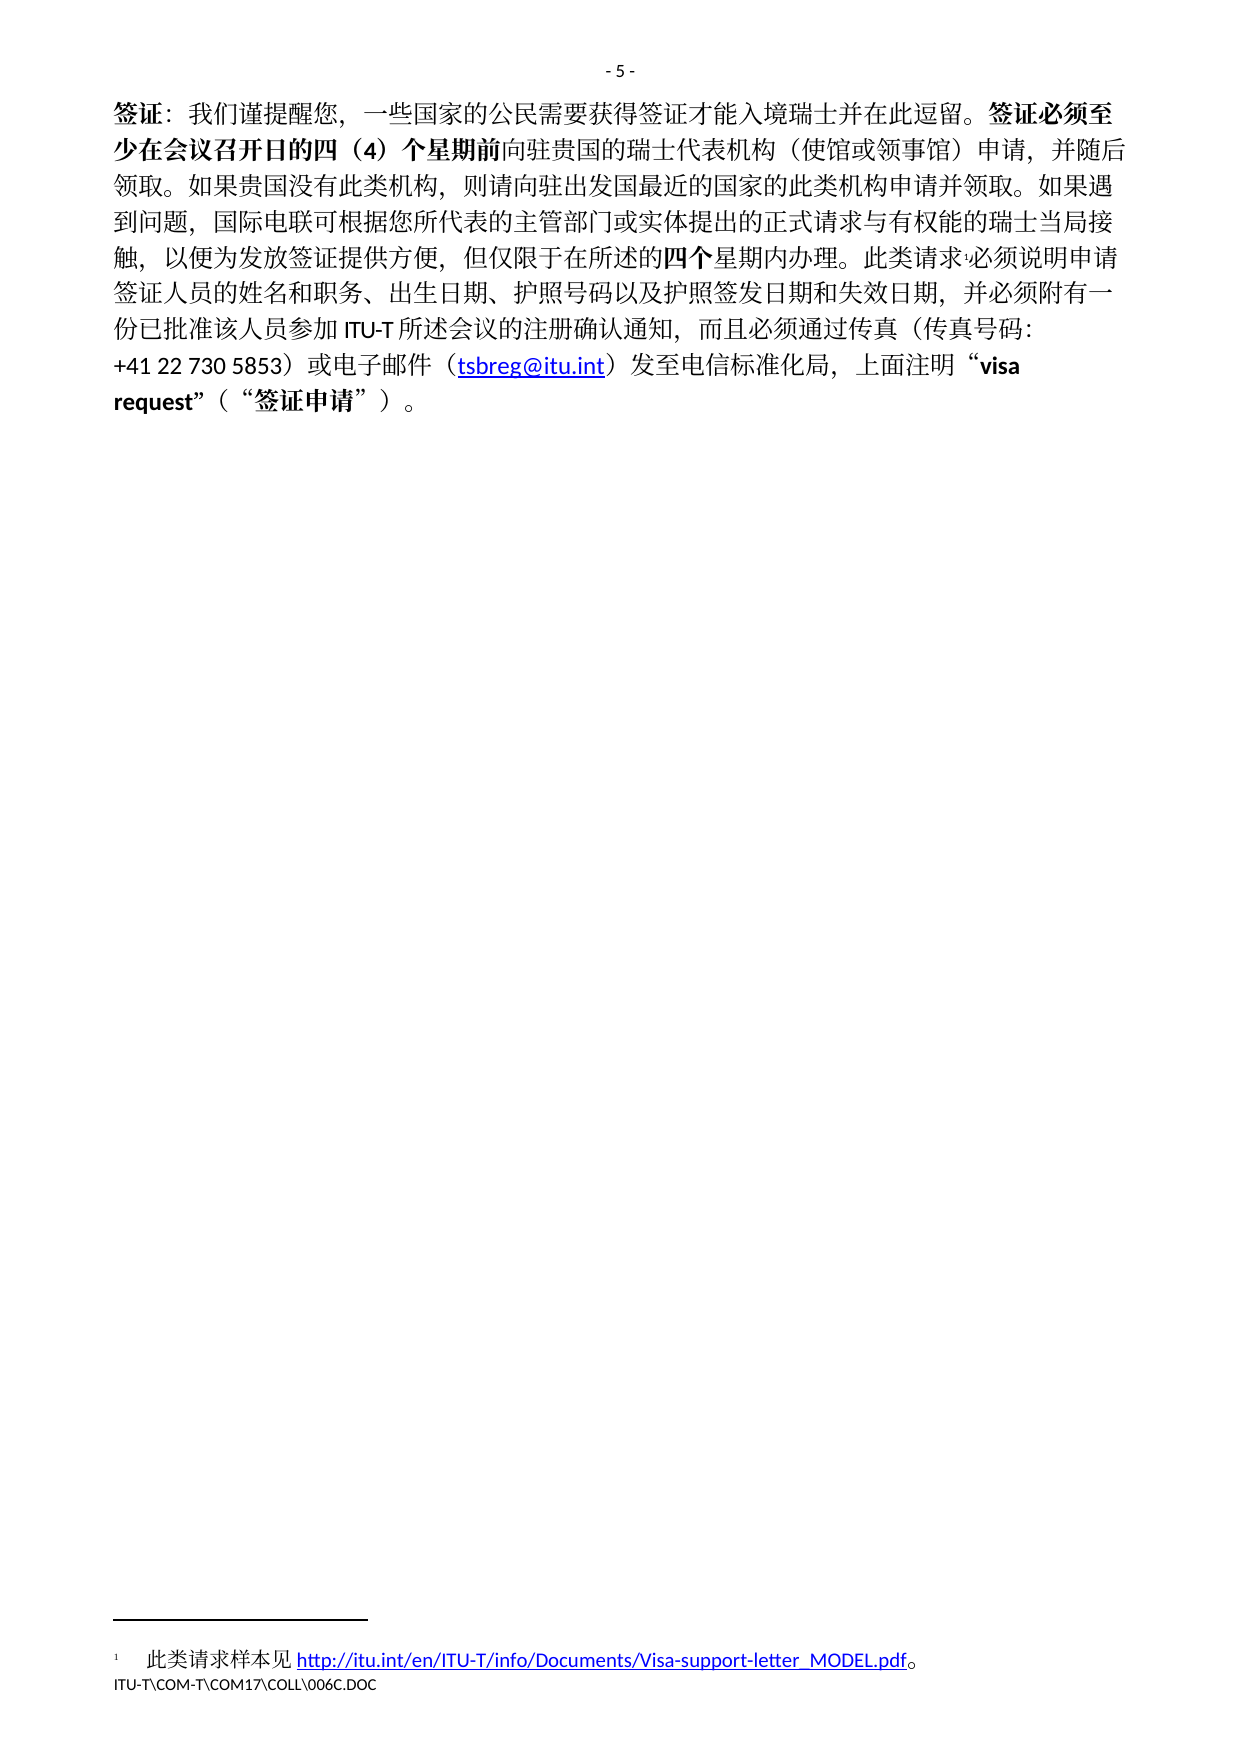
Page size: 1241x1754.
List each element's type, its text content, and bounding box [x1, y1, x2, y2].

text 签证：我们谨提醒您，一些国家的公民需要获得签证才能入境瑞士并在此逗留。签证必须至少在会议召开日的四（4）个星期前向驻贵国的瑞士代表机构（使馆或领事馆）申请，并随后领取。如果贵国没有此类机构，则请向驻出发国最近的国家的此类机构申请并领取。如果遇到问题，国际电联可根据您所代表的主管部门或实体提出的正式请求与有权能的瑞士当局接触，以便为发放签证提供方便，但仅限于在所述的四个星期内办理。此类请求必须说明申请签证人员的姓名和职务、出生日期、护照号码以及护照签发日期和失效日期，并必须附有一份已批准该人员参加ITU-T所述会议的注册确认通知，而且必须通过传真（传真号码： +41 22 730 5853）或电子邮件（tsbreg@itu.int）发至电信标准化局，上面注明“visa request”（“签证申请”）。 [113, 94, 1127, 418]
